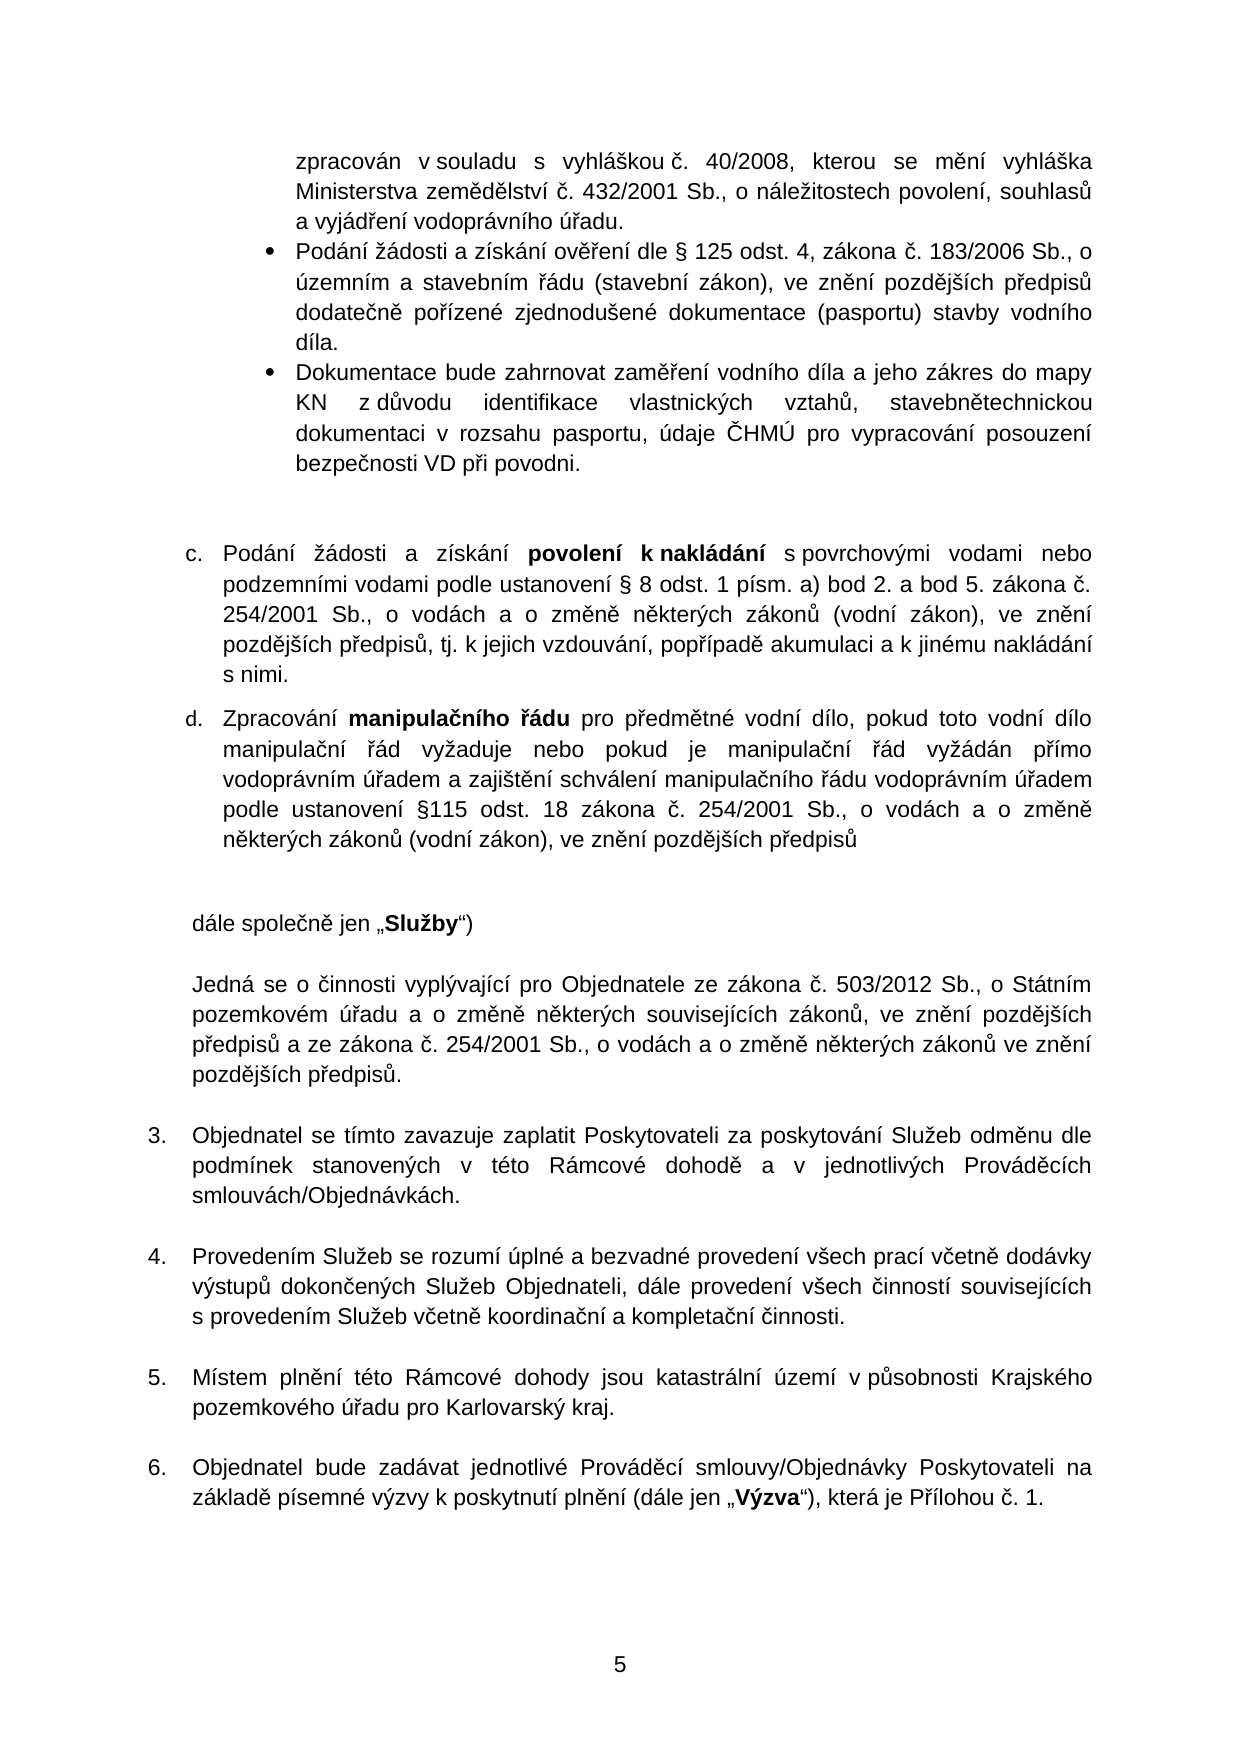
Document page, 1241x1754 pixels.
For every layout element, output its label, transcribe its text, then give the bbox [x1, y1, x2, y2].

list Dokumentace bude zahrnovat zaměření vodního díla a jeho zákres do mapy KN z důvodu identifikace vlastnických vztahů, stavebnětechnickou dokumentaci v rozsahu pasportu, údaje ČHMÚ pro vypracování posouzení bezpečnosti VD při povodni. [266, 359, 1093, 476]
list Objednatel se tímto zavazuje zaplatit Poskytovateli za poskytování Služeb odměnu dle podmínek stanovených v této Rámcové dohodě a v jednotlivých Prováděcích smlouvách/Objednávkách. [148, 1122, 1093, 1208]
text dále společně jen „Služby“) [192, 910, 1093, 937]
list Místem plnění této Rámcové dohody jsou katastrální území v působnosti Krajského pozemkového úřadu pro Karlovarský kraj. [148, 1363, 1093, 1420]
list Podání žádosti a získání ověření dle § 125 odst. 4, zákona č. 183/2006 Sb., o územním a stavebním řádu (stavební zákon), ve znění pozdějších předpisů dodatečně pořízené zjednodušené dokumentace (pasportu) stavby vodního díla. [266, 238, 1093, 355]
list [266, 148, 1093, 234]
text Jedná se o činnosti vyplývající pro Objednatele ze zákona č. 503/2012 Sb., o Státním pozemkovém úřadu a o změně některých souvisejících zákonů, ve znění pozdějších předpisů a ze zákona č. 254/2001 Sb., o vodách a o změně některých zákonů ve znění pozdějších předpisů. [192, 971, 1093, 1088]
list Zpracování manipulačního řádu pro předmětné vodní dílo, pokud toto vodní dílo manipulační řád vyžaduje nebo pokud je manipulační řád vyžádán přímo vodoprávním úřadem a zajištění schválení manipulačního řádu vodoprávním úřadem podle ustanovení §115 odst. 18 zákona č. 254/2001 Sb., o vodách a o změně některých zákonů (vodní zákon), ve znění pozdějších předpisů [185, 704, 1093, 853]
list Podání žádosti a získání povolení k nakládání s povrchovými vodami nebo podzemními vodami podle ustanovení § 8 odst. 1 písm. a) bod 2. a bod 5. zákona č. 254/2001 Sb., o vodách a o změně některých zákonů (vodní zákon), ve znění pozdějších předpisů, tj. k jejich vzdouvání, popřípadě akumulaci a k jinému nakládání s nimi. [185, 540, 1093, 687]
list Provedením Služeb se rozumí úplné a bezvadné provedení všech prací včetně dodávky výstupů dokončených Služeb Objednateli, dále provedení všech činností souvisejících s provedením Služeb včetně koordinační a kompletační činnosti. [148, 1243, 1093, 1329]
list Objednatel bude zadávat jednotlivé Prováděcí smlouvy/Objednávky Poskytovateli na základě písemné výzvy k poskytnutí plnění (dále jen „Výzva“), která je Přílohou č. 1. [148, 1454, 1093, 1511]
